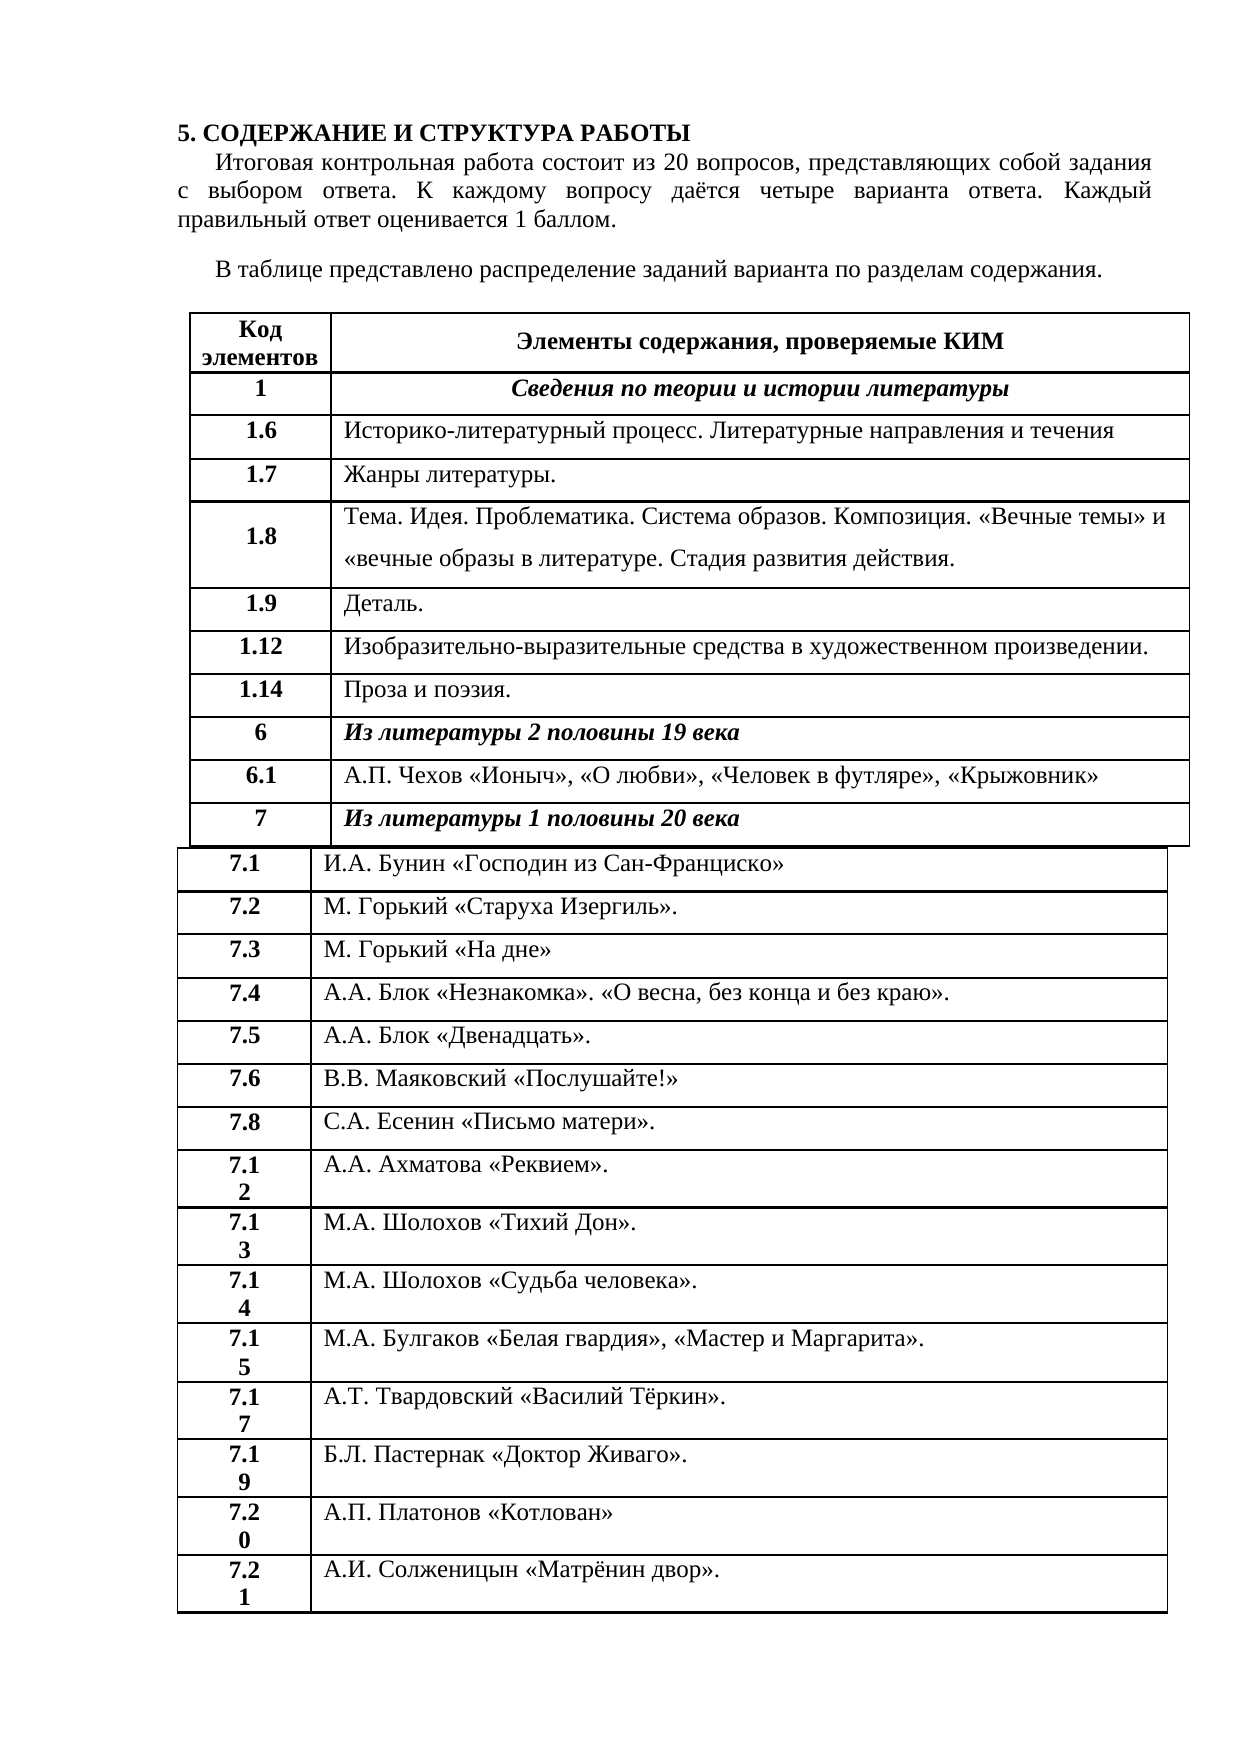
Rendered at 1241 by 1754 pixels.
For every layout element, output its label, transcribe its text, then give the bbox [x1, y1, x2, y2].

table_cell Из литературы 1 половины 20 века [332, 804, 1189, 845]
table_cell Тема. Идея. Проблематика. Система образов. Композиция. «Вечные темы» и «вечные образы в литературе. Стадия развития действия. [332, 503, 1189, 587]
table_cell А.И. Солженицын «Матрёнин двор». [312, 1556, 1167, 1611]
table_cell В.В. Маяковский «Послушайте!» [312, 1065, 1167, 1106]
table_cell 1.14 [191, 675, 330, 716]
table_cell А.А. Блок «Двенадцать». [312, 1022, 1167, 1062]
table_cell Из литературы 2 половины 19 века [332, 718, 1189, 759]
table_cell 6 [191, 718, 330, 759]
table_cell М.А. Шолохов «Тихий Дон». [312, 1209, 1167, 1264]
table_cell 1 [191, 374, 330, 414]
table_cell 1.9 [191, 589, 330, 630]
table_cell 1.8 [191, 503, 330, 587]
table_cell 7.17 [178, 1383, 310, 1438]
table_cell М.А. Булгаков «Белая гвардия», «Мастер и Маргарита». [312, 1324, 1167, 1381]
table_cell 7.5 [178, 1022, 310, 1062]
table_cell 7.4 [178, 979, 310, 1019]
table_cell 7 [191, 804, 330, 845]
table_header Код элементов [191, 314, 330, 371]
table_cell 7.14 [178, 1266, 310, 1322]
table_cell 7.20 [178, 1498, 310, 1554]
table_cell Жанры литературы. [332, 460, 1189, 500]
table_cell М. Горький «На дне» [312, 935, 1167, 977]
table_cell Деталь. [332, 589, 1189, 630]
table_cell М. Горький «Старуха Изергиль». [312, 893, 1167, 933]
table_cell 7.8 [178, 1108, 310, 1149]
table_cell 1.6 [191, 416, 330, 458]
table_cell А.А. Блок «Незнакомка». «О весна, без конца и без краю». [312, 979, 1167, 1019]
table_cell А.А. Ахматова «Реквием». [312, 1151, 1167, 1206]
table_cell Б.Л. Пастернак «Доктор Живаго». [312, 1440, 1167, 1496]
table_cell Сведения по теории и истории литературы [332, 374, 1189, 414]
table_cell М.А. Шолохов «Судьба человека». [312, 1266, 1167, 1322]
table_cell А.П. Платонов «Котлован» [312, 1498, 1167, 1554]
table_cell 7.2 [178, 893, 310, 933]
table_cell 7.19 [178, 1440, 310, 1496]
table_cell 7.6 [178, 1065, 310, 1106]
table_cell Историко-литературный процесс. Литературные направления и течения [332, 416, 1189, 458]
table_cell А.Т. Твардовский «Василий Тёркин». [312, 1383, 1167, 1438]
table_cell Проза и поэзия. [332, 675, 1189, 716]
table_header 7.1 [178, 849, 310, 890]
table_cell 7.21 [178, 1556, 310, 1611]
table_cell С.А. Есенин «Письмо матери». [312, 1108, 1167, 1149]
text В таблице представлено распределение заданий варианта по разделам содержания. [177, 254, 1152, 283]
text 5. СОДЕРЖАНИЕ И СТРУКТУРА РАБОТЫ [177, 118, 1152, 147]
table_cell 1.7 [191, 460, 330, 500]
table_cell 7.13 [178, 1209, 310, 1264]
table_cell Изобразительно-выразительные средства в художественном произведении. [332, 632, 1189, 673]
table_cell 7.12 [178, 1151, 310, 1206]
table_cell 7.3 [178, 935, 310, 977]
table_header И.А. Бунин «Господин из Сан-Франциско» [312, 849, 1167, 890]
table_cell 7.15 [178, 1324, 310, 1381]
table_header Элементы содержания, проверяемые КИМ [332, 314, 1189, 371]
text Итоговая контрольная работа состоит из 20 вопросов, представляющих собой задания с выбором ответа. К каждому вопросу даётся четыре варианта ответа. Каждый правильный ответ оценивается 1 баллом. [177, 147, 1152, 233]
table_cell А.П. Чехов «Ионыч», «О любви», «Человек в футляре», «Крыжовник» [332, 761, 1189, 802]
table_cell 1.12 [191, 632, 330, 673]
table_cell 6.1 [191, 761, 330, 802]
